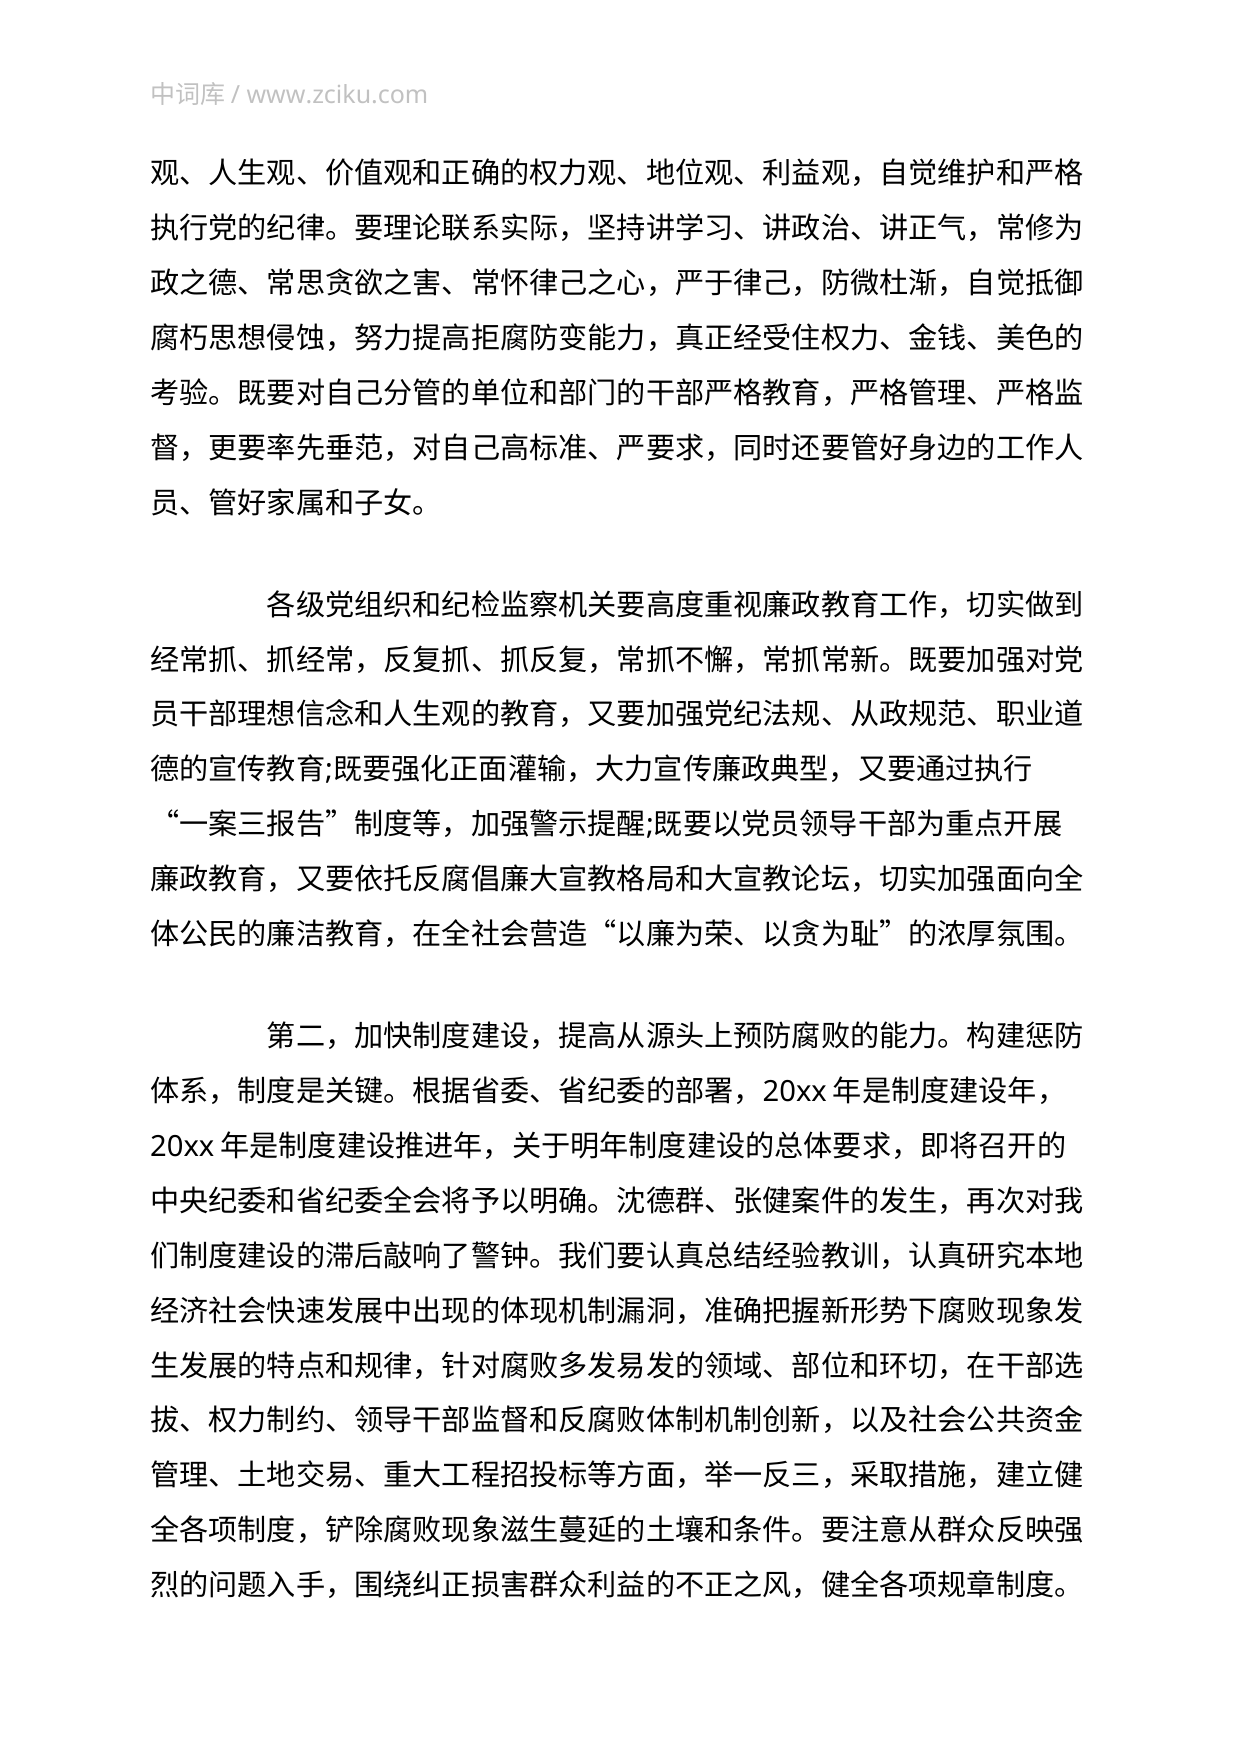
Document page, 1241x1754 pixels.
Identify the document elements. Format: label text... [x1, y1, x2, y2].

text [150, 1012, 1090, 1604]
text 各级党组织和纪检监察机关要高度重视廉政教育工作，切实做到经常抓、抓经常，反复抓、抓反复，常抓不懈，常抓常新。既要加强对党员干部理想信念和人生观的教育，又要加强党纪法规、从政规范、职业道德的宣传教育;既要强化正面灌输，大力宣传廉政典型，又要通过执行“一案三报告”制度等，加强警示提醒;既要以党员领导干部为重点开展廉政教育，又要依托反腐倡廉大宣教格局和大宣教论坛，切实加强面向全体公民的廉洁教育，在全社会营造“以廉为荣、以贪为耻”的浓厚氛围。 [150, 581, 1090, 953]
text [150, 150, 1090, 522]
